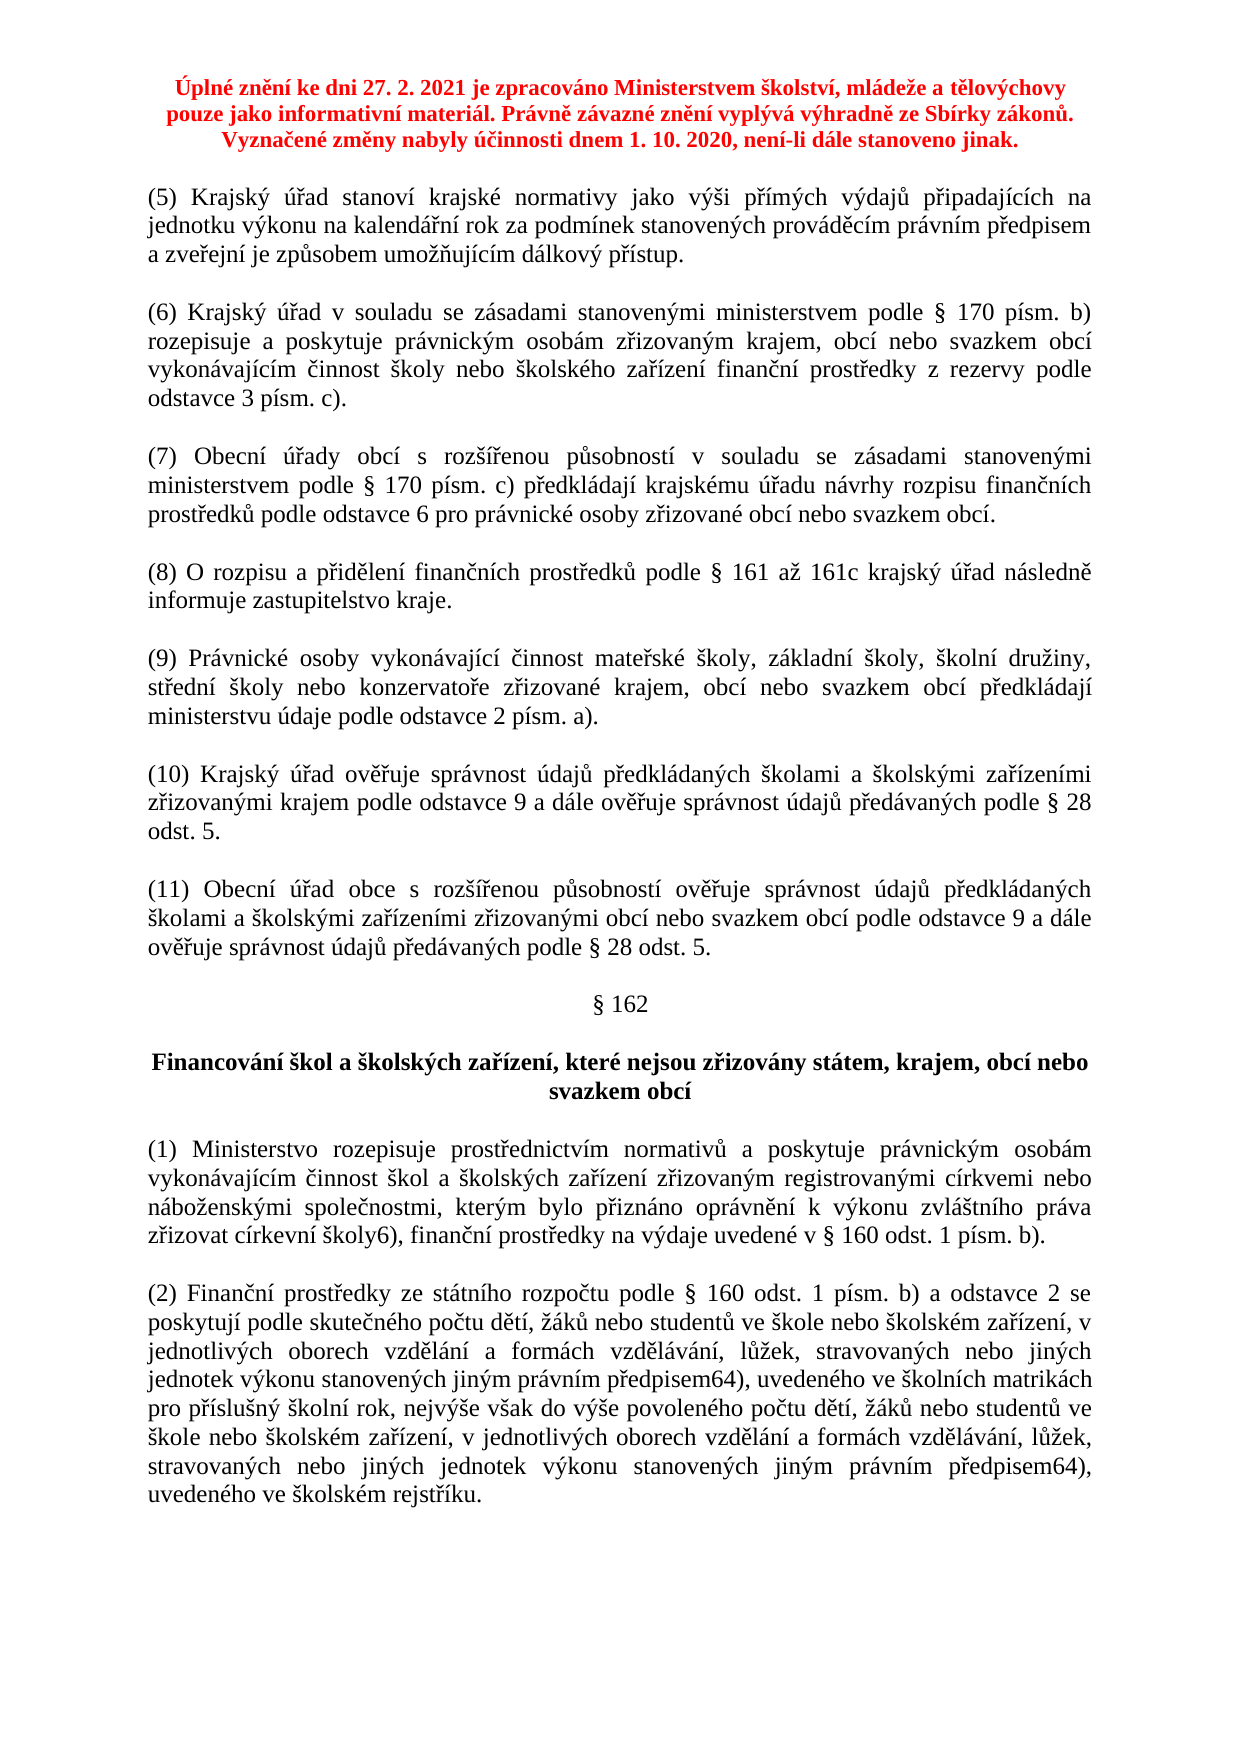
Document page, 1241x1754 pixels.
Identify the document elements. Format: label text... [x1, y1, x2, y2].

text (1) Ministerstvo rozepisuje prostřednictvím normativů a poskytuje právnickým osobám vykonávajícím činnost škol a školských zařízení zřizovaným registrovanými církvemi nebo náboženskými společnostmi, kterým bylo přiznáno oprávnění k výkonu zvláštního práva zřizovat církevní školy6), finanční prostředky na výdaje uvedené v § 160 odst. 1 písm. b). [148, 1134, 1093, 1249]
text (9) Právnické osoby vykonávající činnost mateřské školy, základní školy, školní družiny, střední školy nebo konzervatoře zřizované krajem, obcí nebo svazkem obcí předkládají ministerstvu údaje podle odstavce 2 písm. a). [148, 643, 1093, 729]
text (10) Krajský úřad ověřuje správnost údajů předkládaných školami a školskými zařízeními zřizovanými krajem podle odstavce 9 a dále ověřuje správnost údajů předávaných podle § 28 odst. 5. [148, 759, 1093, 845]
text (7) Obecní úřady obcí s rozšířenou působností v souladu se zásadami stanovenými ministerstvem podle § 170 písm. c) předkládají krajskému úřadu návrhy rozpisu finančních prostředků podle odstavce 6 pro právnické osoby zřizované obcí nebo svazkem obcí. [148, 441, 1093, 527]
text (11) Obecní úřad obce s rozšířenou působností ověřuje správnost údajů předkládaných školami a školskými zařízeními zřizovanými obcí nebo svazkem obcí podle odstavce 9 a dále ověřuje správnost údajů předávaných podle § 28 odst. 5. [148, 874, 1093, 960]
text (6) Krajský úřad v souladu se zásadami stanovenými ministerstvem podle § 170 písm. b) rozepisuje a poskytuje právnickým osobám zřizovaným krajem, obcí nebo svazkem obcí vykonávajícím činnost školy nebo školského zařízení finanční prostředky z rezervy podle odstavce 3 písm. c). [148, 297, 1093, 412]
text (2) Finanční prostředky ze státního rozpočtu podle § 160 odst. 1 písm. b) a odstavce 2 se poskytují podle skutečného počtu dětí, žáků nebo studentů ve škole nebo školském zařízení, v jednotlivých oborech vzdělání a formách vzdělávání, lůžek, stravovaných nebo jiných jednotek výkonu stanovených jiným právním předpisem64), uvedeného ve školních matrikách pro příslušný školní rok, nejvýše však do výše povoleného počtu dětí, žáků nebo studentů ve škole nebo školském zařízení, v jednotlivých oborech vzdělání a formách vzdělávání, lůžek, stravovaných nebo jiných jednotek výkonu stanovených jiným právním předpisem64), uvedeného ve školském rejstříku. [148, 1278, 1093, 1508]
text Financování škol a školských zařízení, které nejsou zřizovány státem, krajem, obcí nebo svazkem obcí [148, 1047, 1093, 1105]
text § 162 [148, 989, 1093, 1018]
text (5) Krajský úřad stanoví krajské normativy jako výši přímých výdajů připadajících na jednotku výkonu na kalendářní rok za podmínek stanovených prováděcím právním předpisem a zveřejní je způsobem umožňujícím dálkový přístup. [148, 182, 1093, 268]
text (8) O rozpisu a přidělení finančních prostředků podle § 161 až 161c krajský úřad následně informuje zastupitelstvo kraje. [148, 557, 1093, 614]
